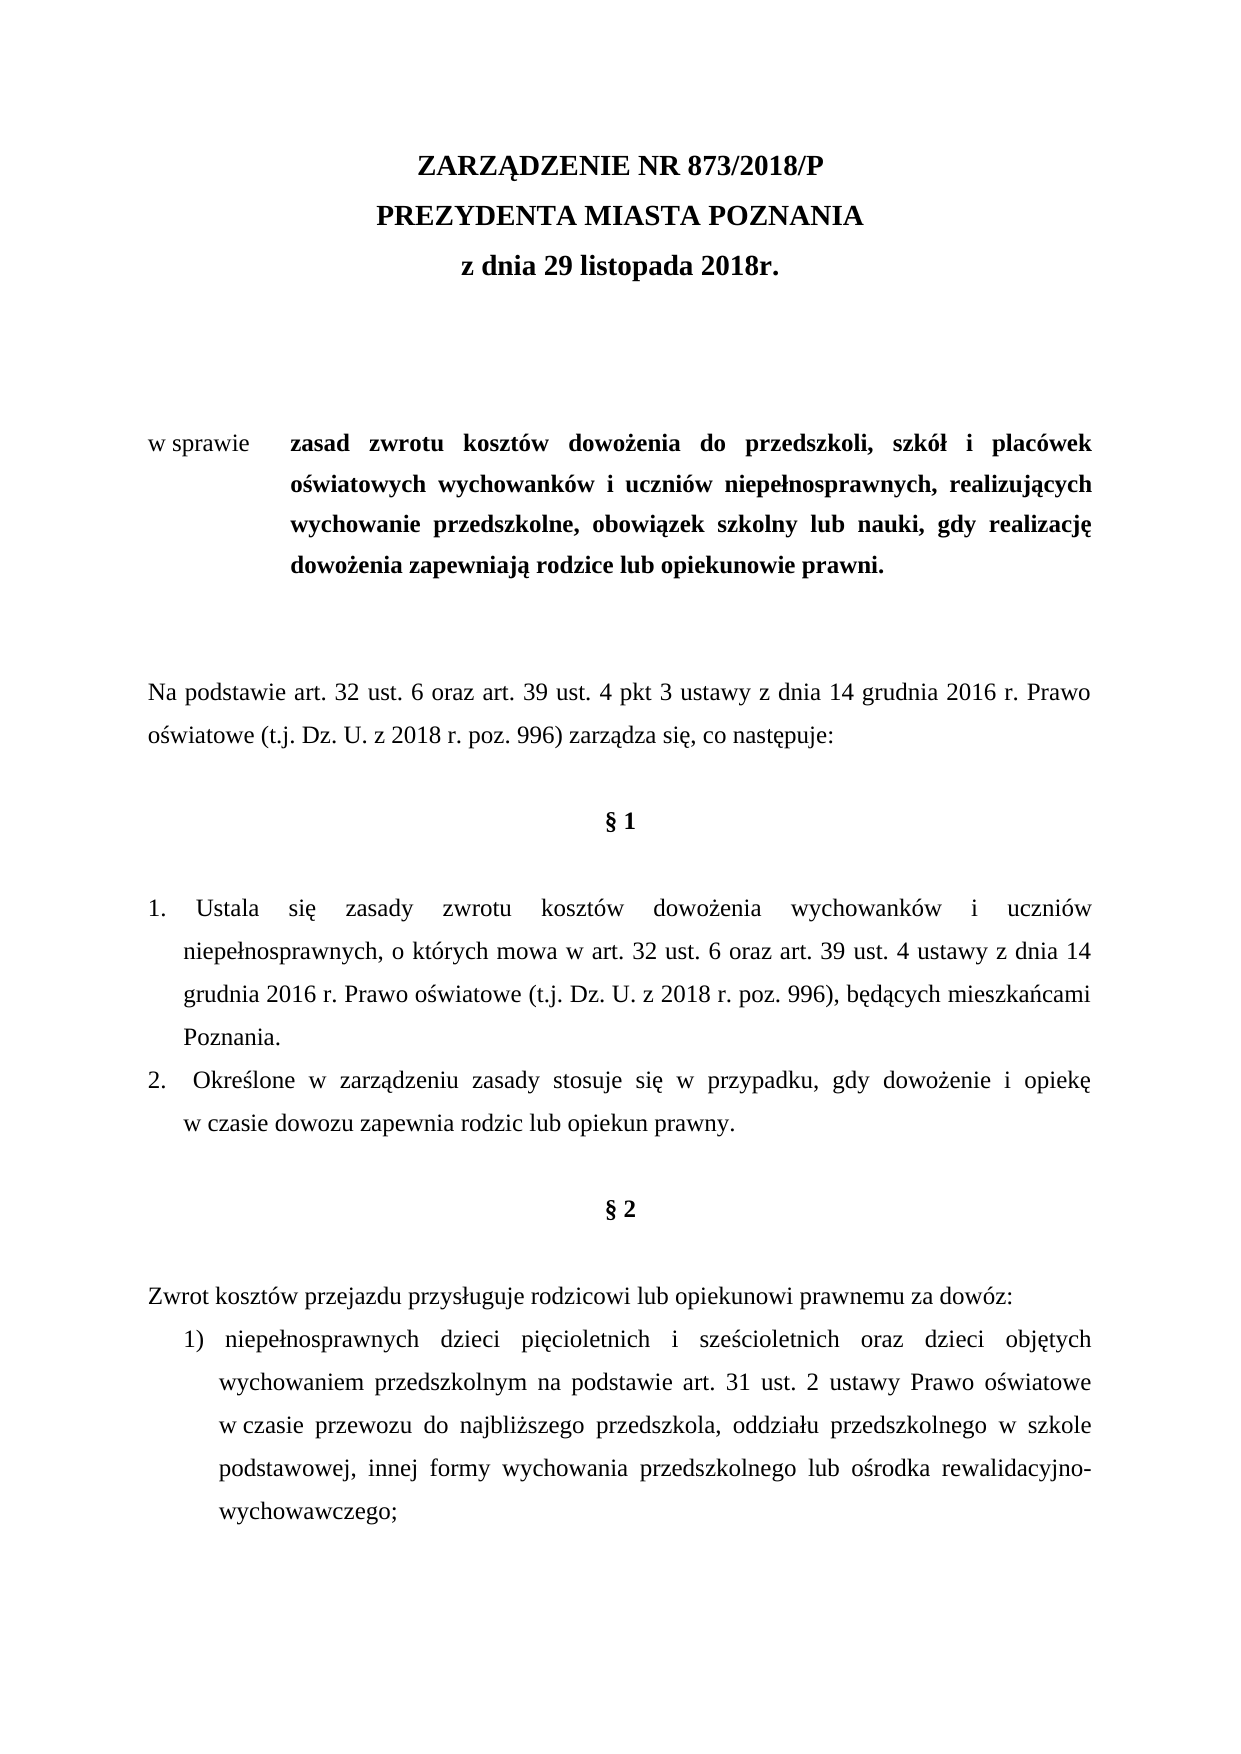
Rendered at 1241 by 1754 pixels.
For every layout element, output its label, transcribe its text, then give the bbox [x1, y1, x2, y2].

text § 1 [148, 806, 1093, 835]
text 1) niepełnosprawnych dzieci pięcioletnich i sześcioletnich oraz dzieci objętych wychowaniem przedszkolnym na podstawie art. 31 ust. 2 ustawy Prawo oświatowe w czasie przewozu do najbliższego przedszkola, oddziału przedszkolnego w szkole podstawowej, innej formy wychowania przedszkolnego lub ośrodka rewalidacyjno-wychowawczego; [183, 1324, 1093, 1525]
subtitle PREZYDENTA MIASTA POZNANIA [148, 198, 1093, 231]
text Zwrot kosztów przejazdu przysługuje rodzicowi lub opiekunowi prawnemu za dowóz: [148, 1281, 1093, 1309]
subtitle ZARZĄDZENIE NR [148, 148, 1093, 181]
table_header w sprawie [136, 428, 279, 591]
text 2. Określone w zarządzeniu zasady stosuje się w przypadku, gdy dowożenie i opiekę w czasie dowozu zapewnia rodzic lub opiekun prawny. [148, 1065, 1093, 1137]
table_header zasad zwrotu kosztów dowożenia do przedszkoli, szkół i placówek oświatowych wychowanków i uczniów niepełnosprawnych, realizujących wychowanie przedszkolne, obowiązek szkolny lub nauki, gdy realizację dowożenia zapewniają rodzice lub opiekunowie prawni. [279, 428, 1104, 591]
text Na podstawie art. 32 ust. 6 oraz art. 39 ust. 4 pkt 3 ustawy z dnia 14 grudnia 2016 r. Prawo oświatowe (t.j. Dz. U. z 2018 r. poz. 996) zarządza się, co następuje: [148, 677, 1093, 749]
text 1. Ustala się zasady zwrotu kosztów dowożenia wychowanków i uczniów niepełnosprawnych, o których mowa w art. 32 ust. 6 oraz art. 39 ust. 4 ustawy z dnia 14 grudnia 2016 r. Prawo oświatowe (t.j. Dz. U. z 2018 r. poz. 996), będących mieszkańcami Poznania. [148, 893, 1093, 1051]
text z dnia 29 listopada 2018r. [148, 248, 1093, 282]
text § 2 [148, 1194, 1093, 1223]
